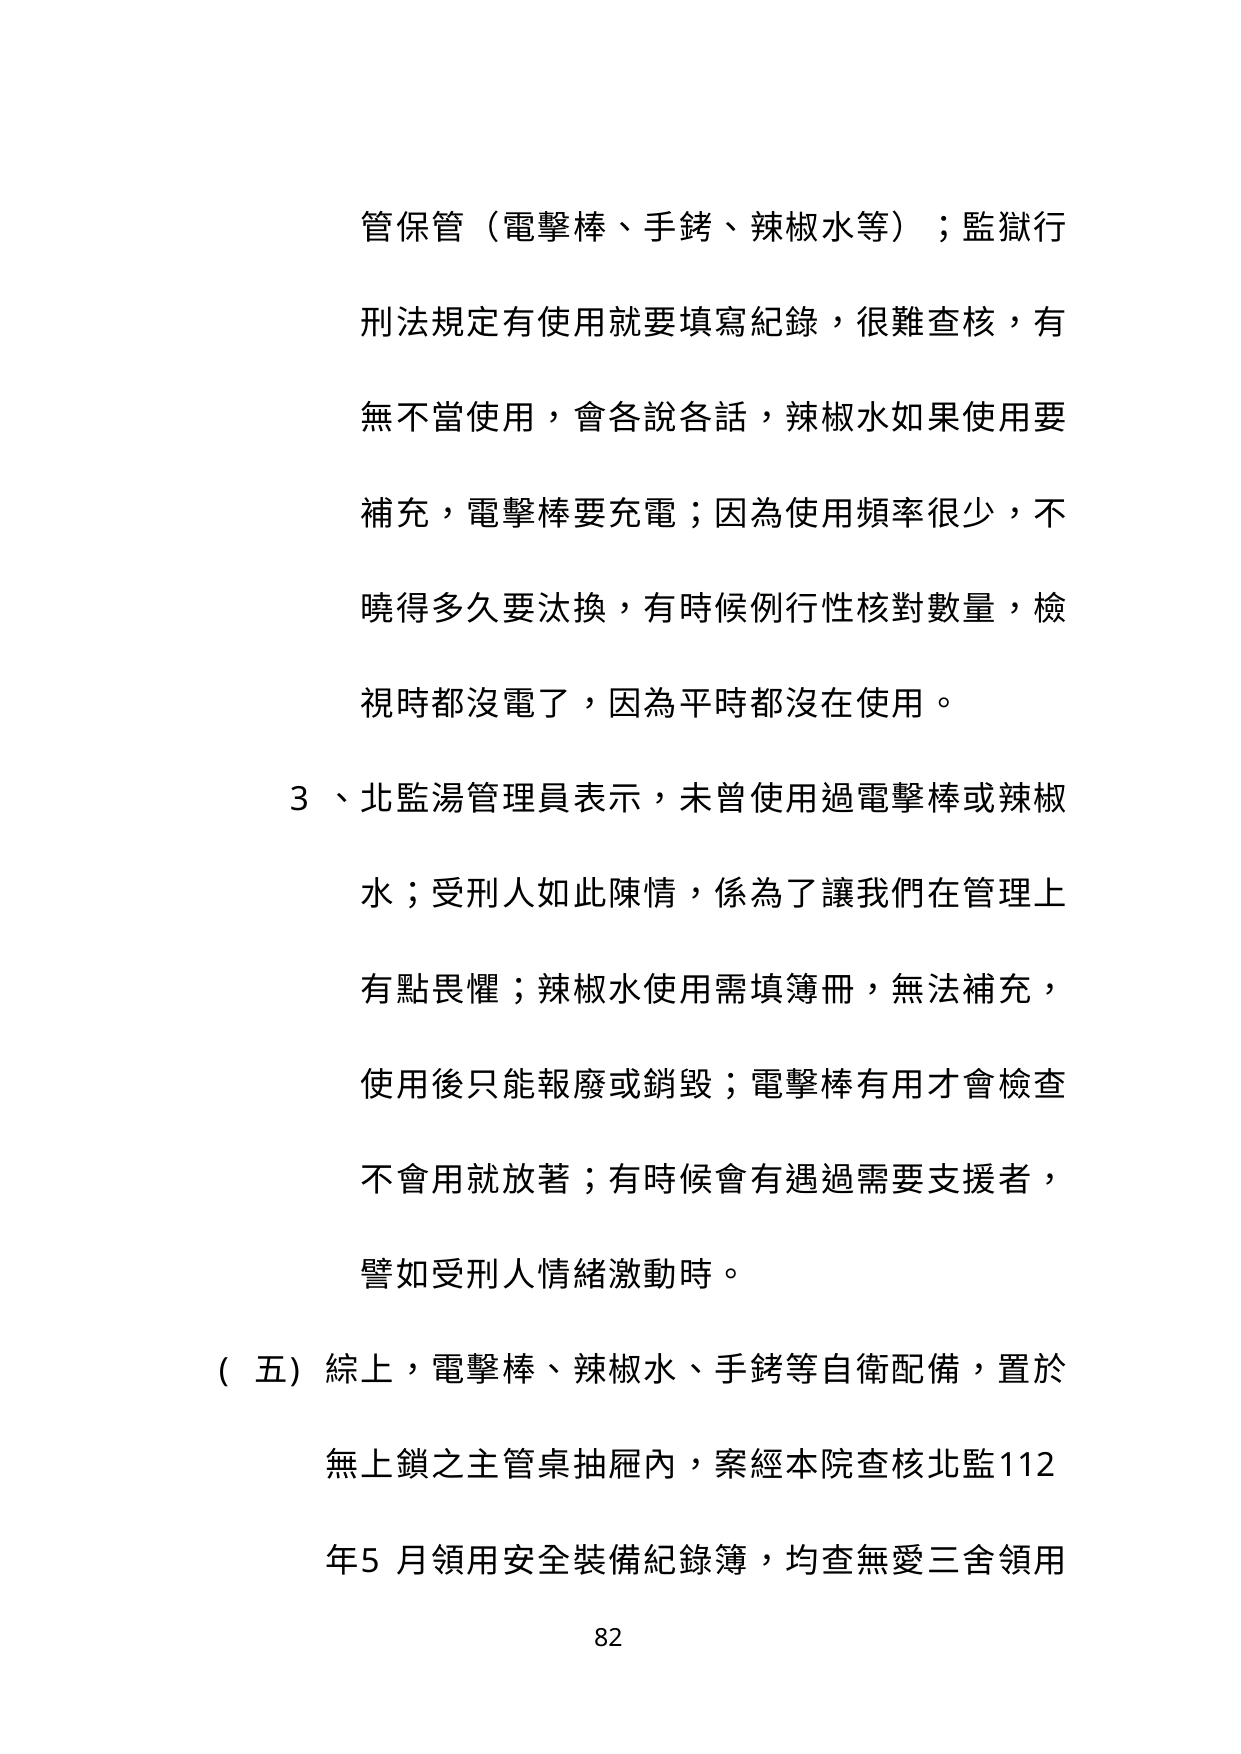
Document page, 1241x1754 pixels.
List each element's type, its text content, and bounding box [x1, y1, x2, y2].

subtitle 北監湯管理員表示，未曾使用過電擊棒或辣椒水；受刑人如此陳情，係為了讓我們在管理上有點畏懼；辣椒水使用需填簿冊，無法補充，使用後只能報廢或銷毀；電擊棒有用才會檢查，不會用就放著；有時候會有遇過需要支援者，譬如受刑人情緒激動時。 [272, 748, 1069, 1320]
subtitle 北監楊主任管理員表示， 其實戒具都是主管保管（電擊棒、手銬、辣椒水等）；監獄行刑法規定有使用就要填寫紀錄，很難查核，有無不當使用，會各說各話，辣椒水如果使用要補充，電擊棒要充電；因為使用頻率很少，不曉得多久要汰換，有時候例行性核對數量，檢視時都沒電了，因為平時都沒在使用。 [272, 177, 1069, 748]
